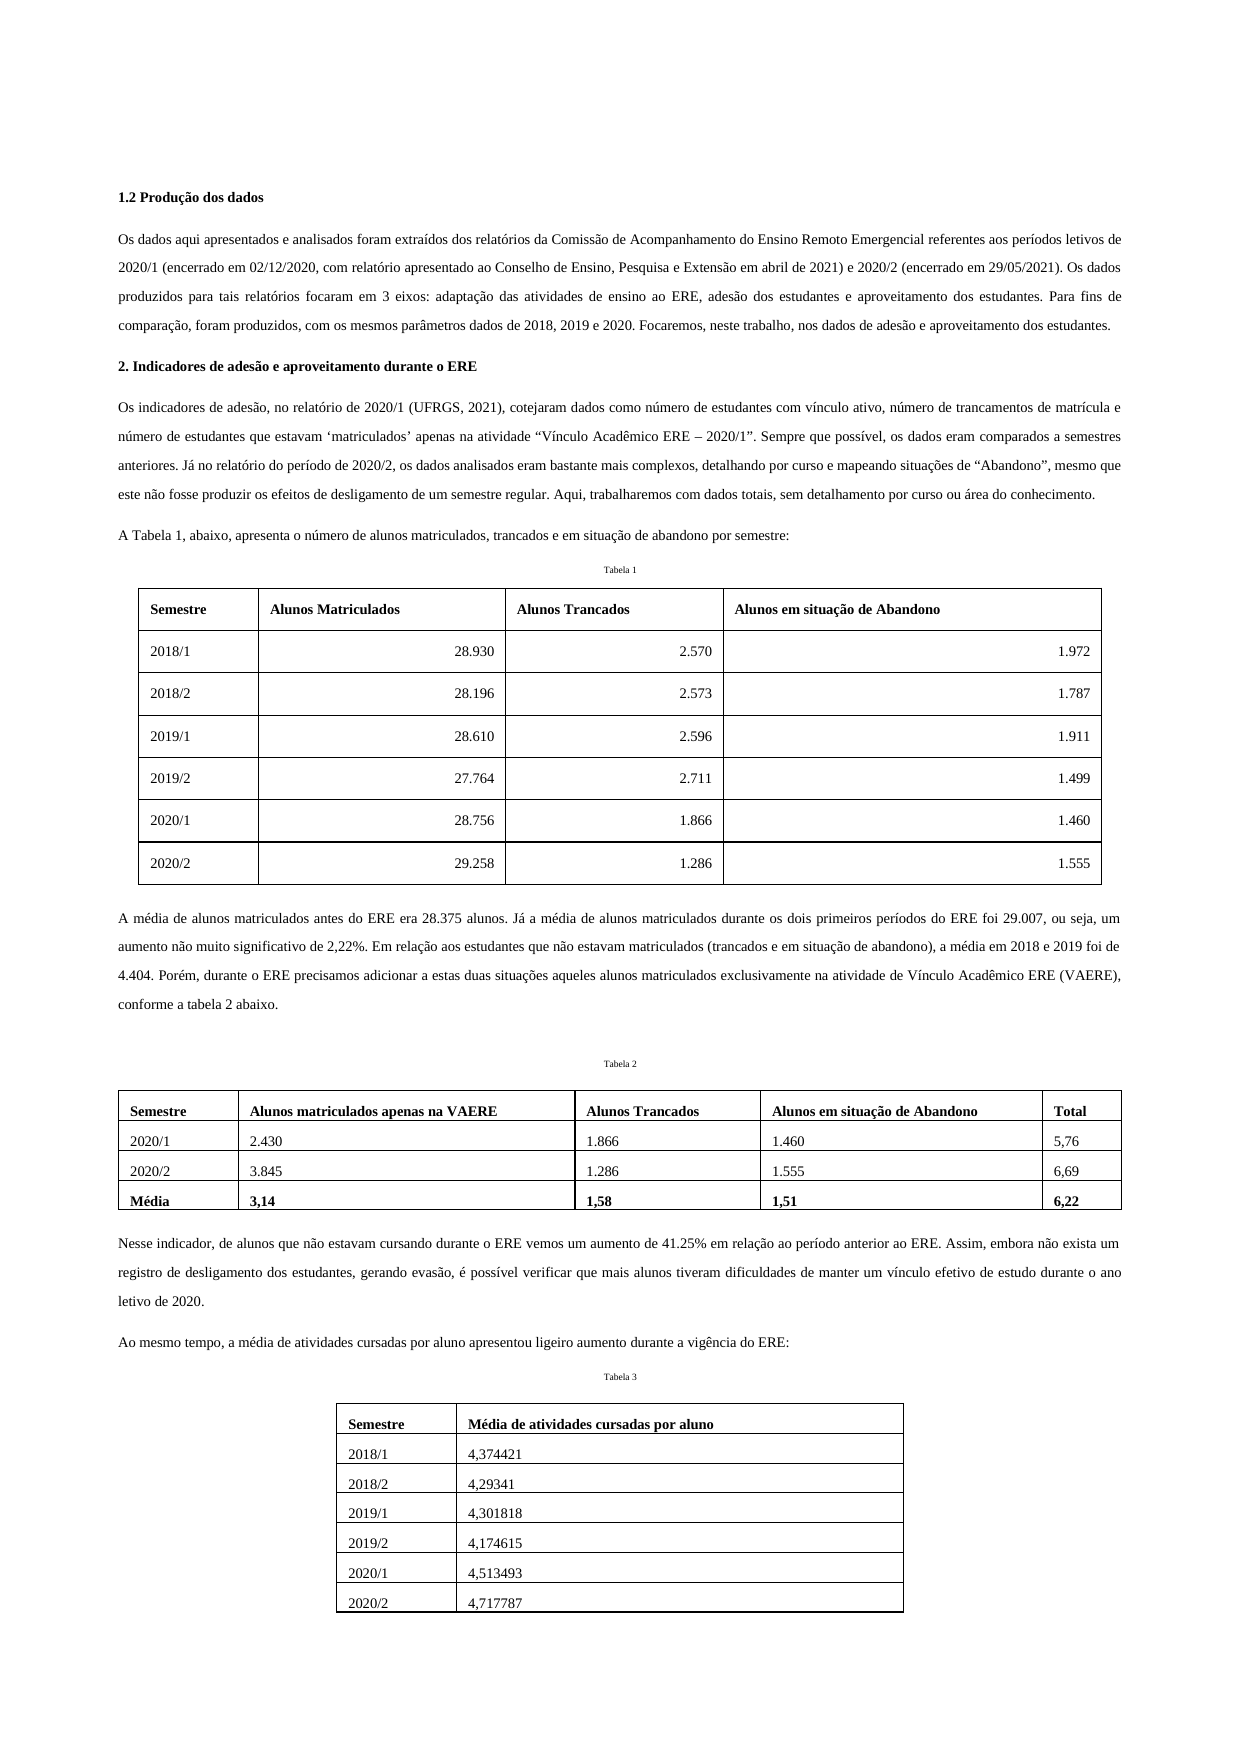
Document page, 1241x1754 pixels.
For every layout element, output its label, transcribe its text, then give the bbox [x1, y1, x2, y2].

table_cell 2.430 [239, 1121, 574, 1150]
table_cell 6.686 [1043, 1151, 1121, 1179]
table_header Total [1043, 1091, 1121, 1120]
table_header Alunos Matriculados [259, 589, 505, 630]
table_cell 1.460 [761, 1121, 1042, 1150]
table_header Média de atividades cursadas por aluno [457, 1404, 903, 1433]
table_cell Média [119, 1181, 238, 1209]
table_cell 2020/2 [139, 843, 258, 884]
table_cell 2018/2 [139, 673, 258, 714]
table_cell 2.596 [506, 716, 723, 757]
table_cell 2020/1 [139, 800, 258, 841]
table_cell 4,29341 [457, 1464, 903, 1492]
table_cell 29.258 [259, 843, 505, 884]
table_cell 2020/2 [337, 1583, 456, 1611]
table_cell 27.764 [259, 758, 505, 799]
table_cell 2.711 [506, 758, 723, 799]
table_header Alunos Trancados [506, 589, 723, 630]
table_cell 2018/1 [337, 1434, 456, 1462]
table_cell 2019/2 [139, 758, 258, 799]
table_cell 28.930 [259, 631, 505, 672]
text Tabela 2 [118, 1050, 1122, 1069]
table_cell 2020/2 [119, 1151, 238, 1179]
table_cell 1.507,5 [761, 1181, 1042, 1209]
table_cell 2020/1 [119, 1121, 238, 1150]
table_cell 6.221 [1043, 1181, 1121, 1209]
table_header Alunos matriculados apenas na VAERE [239, 1091, 574, 1120]
table_cell 1.911 [724, 716, 1101, 757]
table_cell 1.866 [506, 800, 723, 841]
table_cell 2019/2 [337, 1523, 456, 1552]
table_cell 1.499 [724, 758, 1101, 799]
table_cell 28.610 [259, 716, 505, 757]
text A média de alunos matriculados antes do ERE era 28.375 alunos. Já a média de alunos matriculados durante os dois primeiros períodos do ERE foi 29.007, ou seja, um aumento não muito significativo de 2,22%. Em relação aos estudantes que não estavam matriculados (trancados e em situação de abandono), a média em 2018 e 2019 foi de 4.404. Porém, durante o ERE precisamos adicionar a estas duas situações aqueles alunos matriculados exclusivamente na atividade de Vínculo Acadêmico ERE (VAERE), conforme a tabela 2 abaixo. [118, 897, 1122, 1012]
text A Tabela 1, abaixo, apresenta o número de alunos matriculados, trancados e em situação de abandono por semestre: [118, 515, 1122, 543]
table_cell 5.756 [1043, 1121, 1121, 1150]
table_cell 1.286 [506, 843, 723, 884]
table_cell 2.570 [506, 631, 723, 672]
text Os indicadores de adesão, no relatório de 2020/1 (UFRGS, 2021), cotejaram dados como número de estudantes com vínculo ativo, número de trancamentos de matrícula e número de estudantes que estavam ‘matriculados’ apenas na atividade “Vínculo Acadêmico ERE – 2020/1”. Sempre que possível, os dados eram comparados a semestres anteriores. Já no relatório do período de 2020/2, os dados analisados eram bastante mais complexos, detalhando por curso e mapeando situações de “Abandono”, mesmo que este não fosse produzir os efeitos de desligamento de um semestre regular. Aqui, trabalharemos com dados totais, sem detalhamento por curso ou área do conhecimento. [118, 387, 1122, 502]
table_cell 1.576 [576, 1181, 760, 1209]
text Ao mesmo tempo, a média de atividades cursadas por aluno apresentou ligeiro aumento durante a vigência do ERE: [118, 1322, 1122, 1350]
table_cell 2020/1 [337, 1553, 456, 1582]
table_cell 4,174615 [457, 1523, 903, 1552]
table_cell 1.866 [576, 1121, 760, 1150]
table_cell 4,374421 [457, 1434, 903, 1462]
table_cell 1.286 [576, 1151, 760, 1179]
table_header Alunos em situação de Abandono [724, 589, 1101, 630]
text Tabela 3 [118, 1363, 1122, 1382]
table_cell 3.137,5 [239, 1181, 574, 1209]
table_header Alunos Trancados [576, 1091, 760, 1120]
table_cell 1.555 [724, 843, 1101, 884]
table_cell 2018/2 [337, 1464, 456, 1492]
table_header Alunos em situação de Abandono [761, 1091, 1042, 1120]
table_cell 2019/1 [337, 1493, 456, 1522]
table_cell 28.196 [259, 673, 505, 714]
table_cell 4,717787 [457, 1583, 903, 1611]
text Nesse indicador, de alunos que não estavam cursando durante o ERE vemos um aumento de 41.25% em relação ao período anterior ao ERE. Assim, embora não exista um registro de desligamento dos estudantes, gerando evasão, é possível verificar que mais alunos tiveram dificuldades de manter um vínculo efetivo de estudo durante o ano letivo de 2020. [118, 1223, 1122, 1309]
table_cell 2019/1 [139, 716, 258, 757]
table_header Semestre [139, 589, 258, 630]
text Tabela 1 [118, 556, 1122, 575]
table_cell 1.460 [724, 800, 1101, 841]
table_cell 3.845 [239, 1151, 574, 1179]
table_cell 1.555 [761, 1151, 1042, 1179]
text 1.2 Produção dos dados [118, 177, 1122, 206]
table_cell 4,301818 [457, 1493, 903, 1522]
table_cell 1.787 [724, 673, 1101, 714]
table_cell 1.972 [724, 631, 1101, 672]
text Os dados aqui apresentados e analisados foram extraídos dos relatórios da Comissão de Acompanhamento do Ensino Remoto Emergencial referentes aos períodos letivos de 2020/1 (encerrado em 02/12/2020, com relatório apresentado ao Conselho de Ensino, Pesquisa e Extensão em abril de 2021) e 2020/2 (encerrado em 29/05/2021). Os dados produzidos para tais relatórios focaram em 3 eixos: adaptação das atividades de ensino ao ERE, adesão dos estudantes e aproveitamento dos estudantes. Para fins de comparação, foram produzidos, com os mesmos parâmetros dados de 2018, 2019 e 2020. Focaremos, neste trabalho, nos dados de adesão e aproveitamento dos estudantes. [118, 218, 1122, 333]
table_header Semestre [337, 1404, 456, 1433]
table_cell 2018/1 [139, 631, 258, 672]
text 2. Indicadores de adesão e aproveitamento durante o ERE [118, 346, 1122, 375]
table_cell 4,513493 [457, 1553, 903, 1582]
table_cell 2.573 [506, 673, 723, 714]
table_cell 28.756 [259, 800, 505, 841]
table_header Semestre [119, 1091, 238, 1120]
